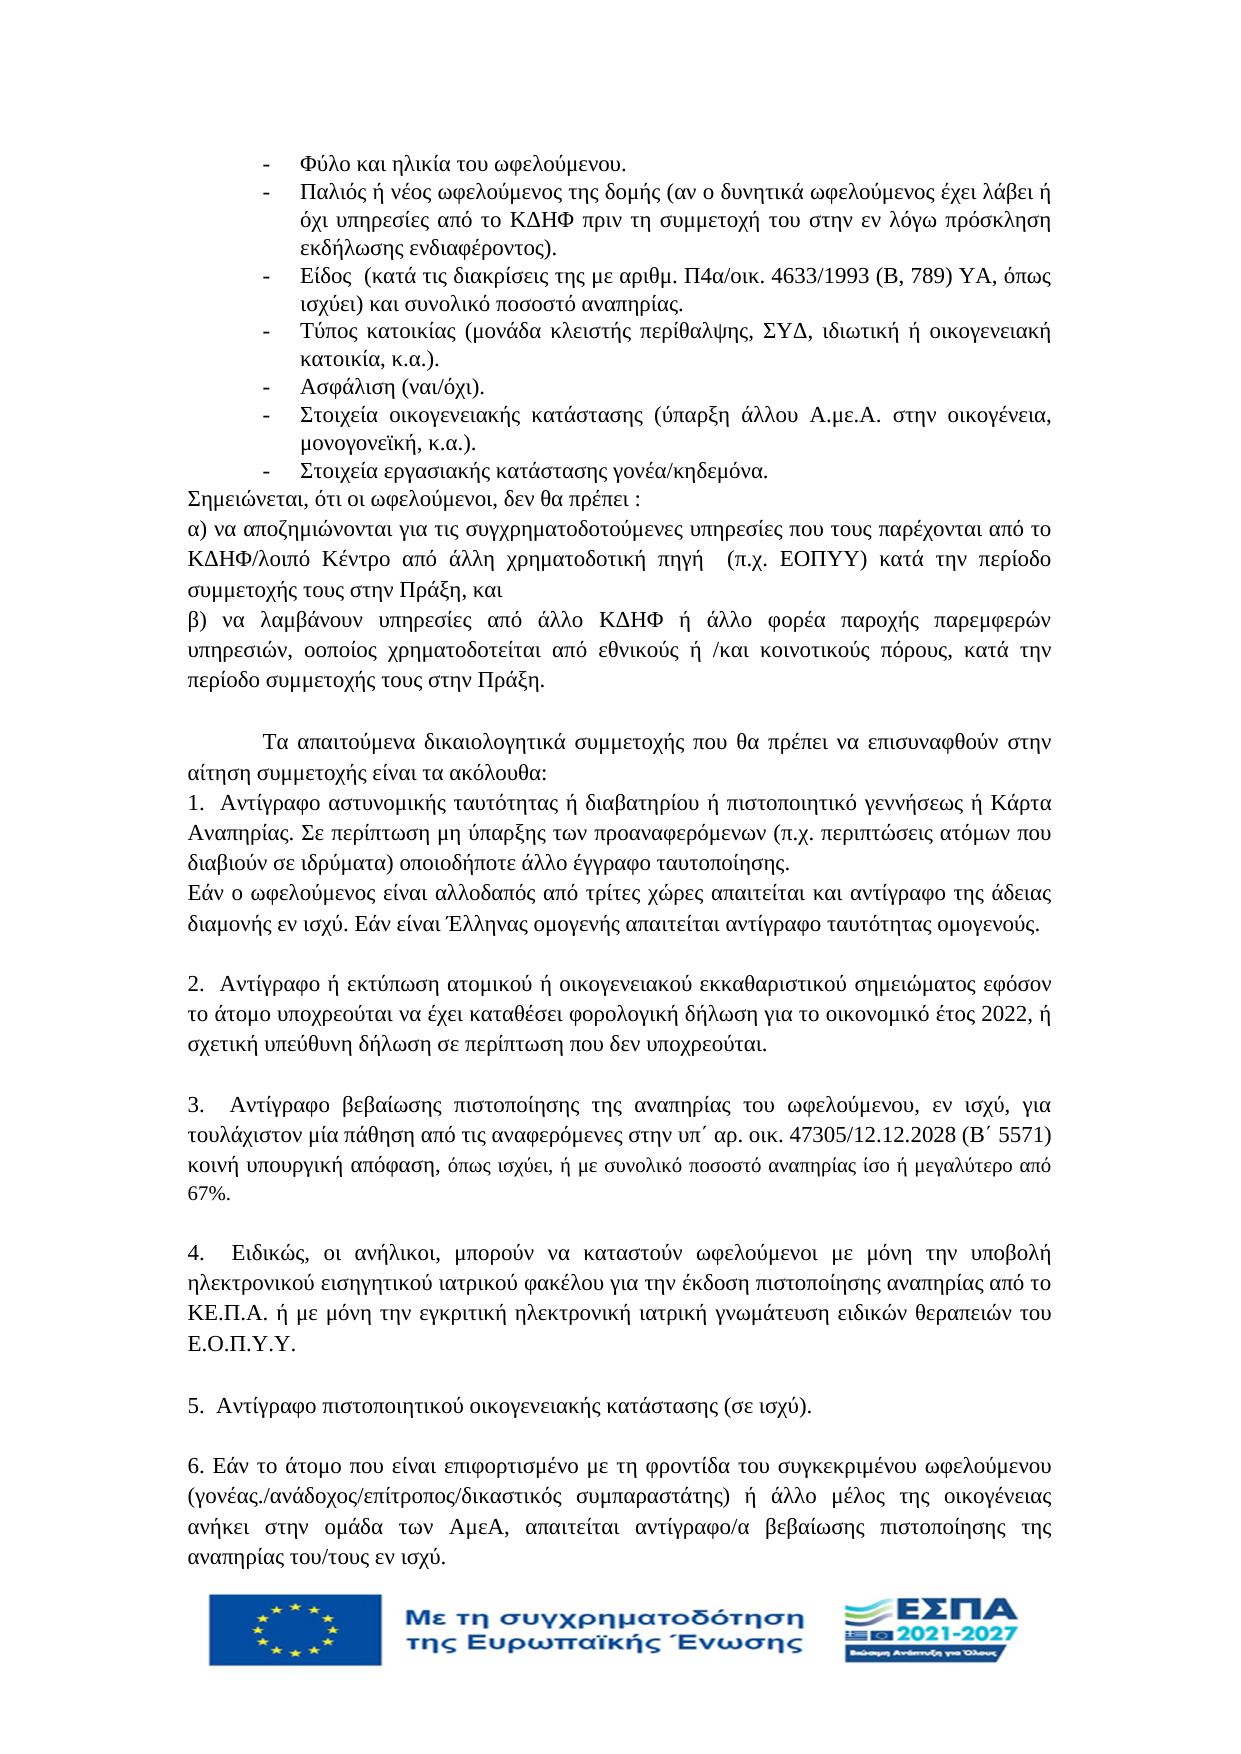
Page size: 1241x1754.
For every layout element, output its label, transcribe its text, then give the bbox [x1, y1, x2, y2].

text 3. Αντίγραφο βεβαίωσης πιστοποίησης της αναπηρίας του ωφελούμενου, εν ισχύ, για τουλάχιστον μία πάθηση από τις αναφερόμενες στην υπ΄ αρ. οικ. 47305/12.12.2028 (Β΄ 5571) κοινή υπουργική απόφαση, όπως ισχύει, ή με συνολικό ποσοστό αναπηρίας ίσο ή μεγαλύτερο από 67%. [187, 1091, 1053, 1205]
picture [187, 1574, 1053, 1681]
text β) να λαμβάνουν υπηρεσίες από άλλο ΚΔΗΦ ή άλλο φορέα παροχής παρεμφερών υπηρεσιών, οοποίος χρηματοδοτείται από εθνικούς ή /και κοινοτικούς πόρους, κατά την περίοδο συμμετοχής τους στην Πράξη. [187, 606, 1053, 693]
list Ασφάλιση (ναι/όχι). [262, 373, 1053, 400]
text α) να αποζημιώνονται για τις συγχρηματοδοτούμενες υπηρεσίες που τους παρέχονται από το ΚΔΗΦ/λοιπό Κέντρο από άλλη χρηματοδοτική πηγή (π.χ. ΕΟΠΥΥ) κατά την περίοδο συμμετοχής τους στην Πράξη, και [187, 515, 1053, 602]
list Παλιός ή νέος ωφελούμενος της δομής (αν ο δυνητικά ωφελούμενος έχει λάβει ή όχι υπηρεσίες από το ΚΔΗΦ πριν τη συμμετοχή του στην εν λόγω πρόσκληση εκδήλωσης ενδιαφέροντος). [262, 178, 1053, 260]
list Στοιχεία οικογενειακής κατάστασης (ύπαρξη άλλου Α.με.Α. στην οικογένεια, μονογονεϊκή, κ.α.). [262, 401, 1053, 456]
text 6. Εάν το άτομο που είναι επιφορτισμένο με τη φροντίδα του συγκεκριμένου ωφελούμενου (γονέας./ανάδοχος/επίτροπος/δικαστικός συμπαραστάτης) ή άλλο μέλος της οικογένειας ανήκει στην ομάδα των ΑμεΑ, απαιτείται αντίγραφο/α βεβαίωσης πιστοποίησης της αναπηρίας του/τους εν ισχύ. [187, 1452, 1053, 1569]
text 2. Αντίγραφο ή εκτύπωση ατομικού ή οικογενειακού εκκαθαριστικού σημειώματος εφόσον το άτομο υποχρεούται να έχει καταθέσει φορολογική δήλωση για το οικονομικό έτος 2022, ή σχετική υπεύθυνη δήλωση σε περίπτωση που δεν υποχρεούται. [187, 970, 1053, 1057]
text Σημειώνεται, ότι οι ωφελούμενοι, δεν θα πρέπει : [187, 485, 1053, 511]
text 5. Αντίγραφο πιστοποιητικού οικογενειακής κατάστασης (σε ισχύ). [187, 1392, 1053, 1418]
text 1. Αντίγραφο αστυνομικής ταυτότητας ή διαβατηρίου ή πιστοποιητικό γεννήσεως ή Κάρτα Αναπηρίας. Σε περίπτωση μη ύπαρξης των προαναφερόμενων (π.χ. περιπτώσεις ατόμων που διαβιούν σε ιδρύματα) οποιοδήποτε άλλο έγγραφο ταυτοποίησης. [187, 789, 1053, 876]
list Τύπος κατοικίας (μονάδα κλειστής περίθαλψης, ΣΥΔ, ιδιωτική ή οικογενειακή κατοικία, κ.α.). [262, 317, 1053, 372]
text Τα απαιτούμενα δικαιολογητικά συμμετοχής που θα πρέπει να επισυναφθούν στην αίτηση συμμετοχής είναι τα ακόλουθα: [187, 728, 1053, 785]
list Φύλο και ηλικία του ωφελούμενου. [262, 150, 1053, 176]
text Εάν ο ωφελούμενος είναι αλλοδαπός από τρίτες χώρες απαιτείται και αντίγραφο της άδειας διαμονής εν ισχύ. Εάν είναι Έλληνας ομογενής απαιτείται αντίγραφο ταυτότητας ομογενούς. [187, 879, 1053, 936]
list Είδος (κατά τις διακρίσεις της με αριθμ. Π4α/οικ. 4633/1993 (Β, 789) ΥΑ, όπως ισχύει) και συνολικό ποσοστό αναπηρίας. [262, 262, 1053, 316]
list Στοιχεία εργασιακής κατάστασης γονέα/κηδεμόνα. [262, 457, 1053, 483]
text 4. Ειδικώς, οι ανήλικοι, μπορούν να καταστούν ωφελούμενοι με μόνη την υποβολή ηλεκτρονικού εισηγητικού ιατρικού φακέλου για την έκδοση πιστοποίησης αναπηρίας από το ΚΕ.Π.Α. ή με μόνη την εγκριτική ηλεκτρονική ιατρική γνωμάτευση ειδικών θεραπειών του Ε.Ο.Π.Υ.Υ. [187, 1239, 1053, 1356]
